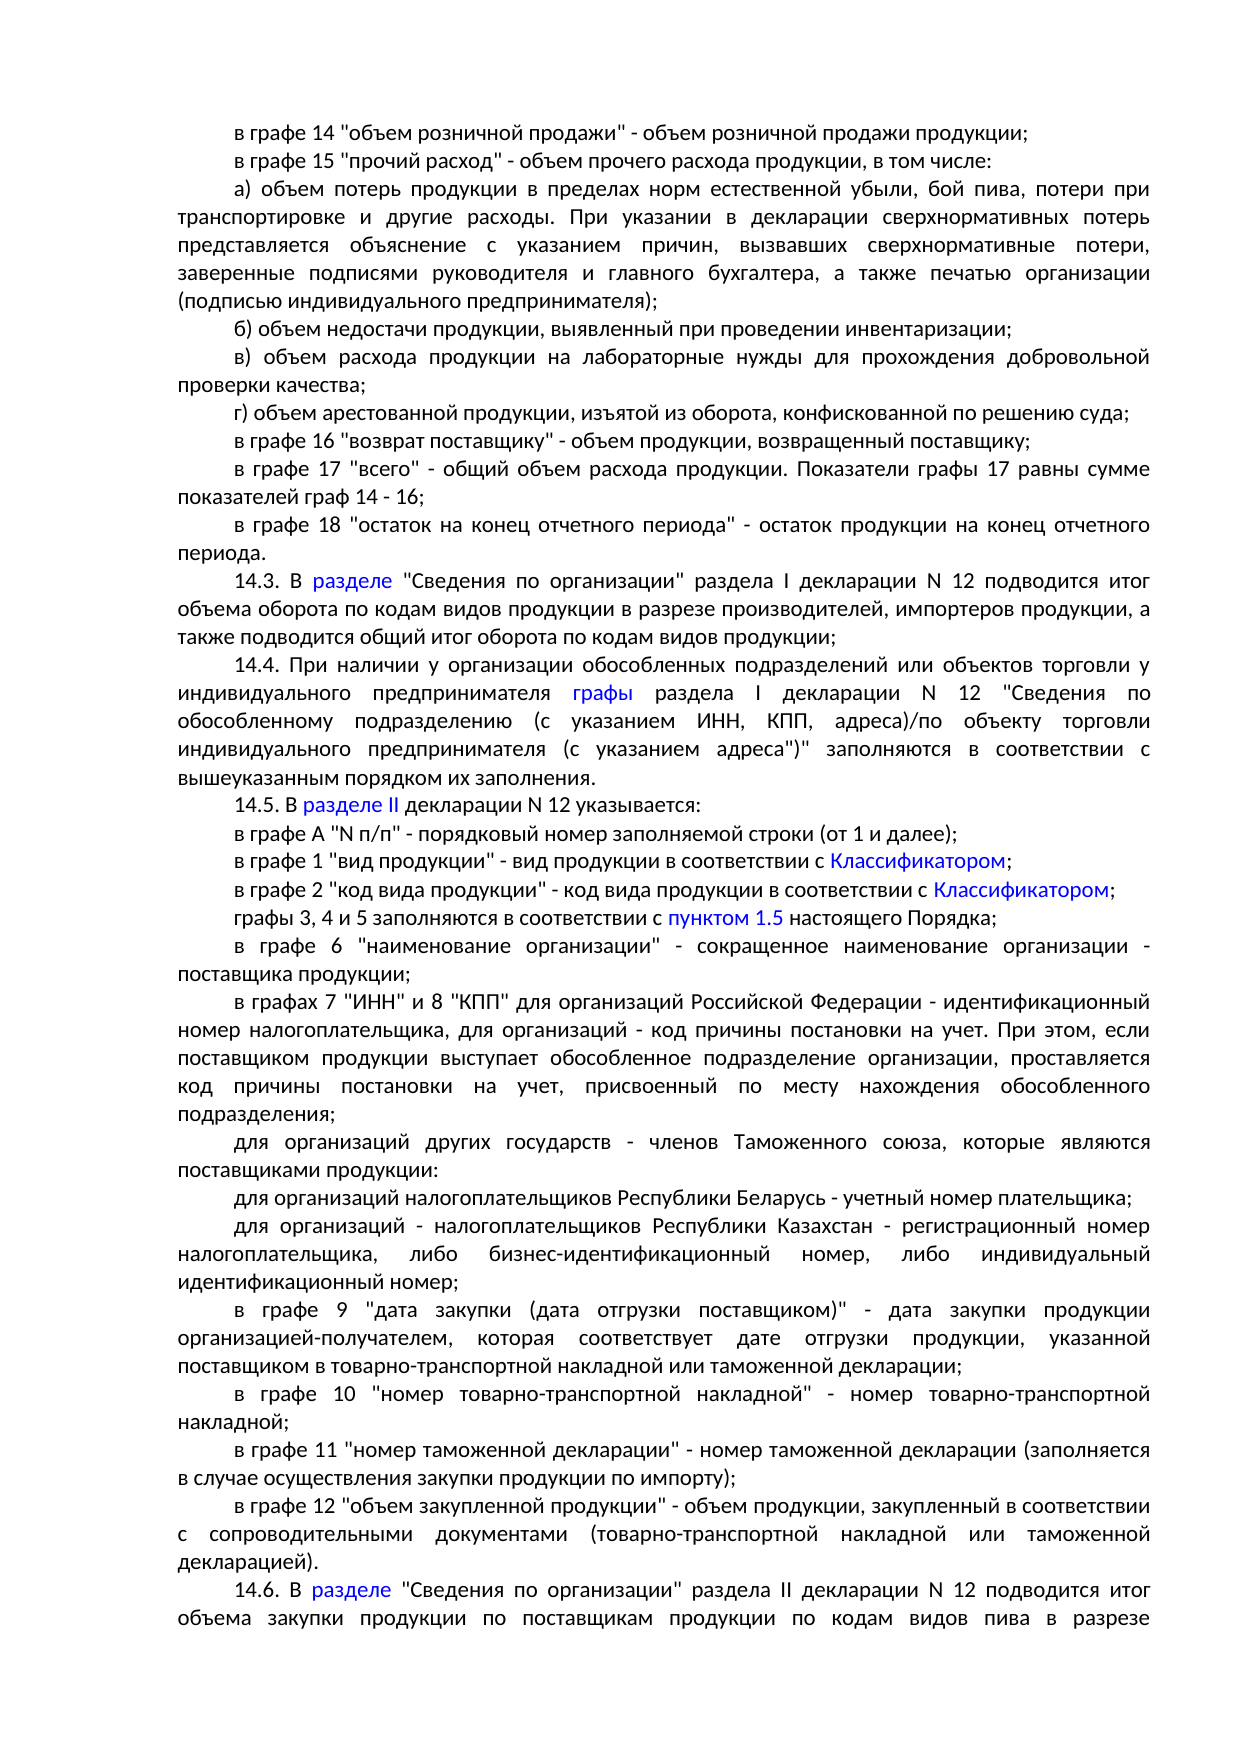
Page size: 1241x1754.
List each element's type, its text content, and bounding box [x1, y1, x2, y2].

text 14.3. В разделе "Сведения по организации" раздела I декларации N 12 подводится итог объема оборота по кодам видов продукции в разрезе производителей, импортеров продукции, а также подводится общий итог оборота по кодам видов продукции; [177, 566, 1152, 651]
text в графах 7 "ИНН" и 8 "КПП" для организаций Российской Федерации - идентификационный номер налогоплательщика, для организаций - код причины постановки на учет. При этом, если поставщиком продукции выступает обособленное подразделение организации, проставляется код причины постановки на учет, присвоенный по месту нахождения обособленного подразделения; [177, 987, 1152, 1127]
text графы 3, 4 и 5 заполняются в соответствии с пунктом 1.5 настоящего Порядка; [177, 903, 1152, 931]
text в графе 2 "код вида продукции" - код вида продукции в соответствии с Классификатором; [177, 875, 1152, 903]
text в) объем расхода продукции на лабораторные нужды для прохождения добровольной проверки качества; [177, 342, 1152, 398]
text в графе 12 "объем закупленной продукции" - объем продукции, закупленный в соответствии с сопроводительными документами (товарно-транспортной накладной или таможенной декларацией). [177, 1491, 1152, 1575]
text для организаций других государств - членов Таможенного союза, которые являются поставщиками продукции: [177, 1127, 1152, 1183]
text а) объем потерь продукции в пределах норм естественной убыли, бой пива, потери при транспортировке и другие расходы. При указании в декларации сверхнормативных потерь представляется объяснение с указанием причин, вызвавших сверхнормативные потери, заверенные подписями руководителя и главного бухгалтера, а также печатью организации (подписью индивидуального предпринимателя); [177, 174, 1152, 314]
text для организаций - налогоплательщиков Республики Казахстан - регистрационный номер налогоплательщика, либо бизнес-идентификационный номер, либо индивидуальный идентификационный номер; [177, 1211, 1152, 1295]
text в графе 1 "вид продукции" - вид продукции в соответствии с Классификатором; [177, 847, 1152, 875]
text в графе 10 "номер товарно-транспортной накладной" - номер товарно-транспортной накладной; [177, 1379, 1152, 1435]
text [177, 1575, 1152, 1631]
text б) объем недостачи продукции, выявленный при проведении инвентаризации; [177, 314, 1152, 342]
text г) объем арестованной продукции, изъятой из оборота, конфискованной по решению суда; [177, 398, 1152, 426]
text в графе 11 "номер таможенной декларации" - номер таможенной декларации (заполняется в случае осуществления закупки продукции по импорту); [177, 1435, 1152, 1491]
text в графе 15 "прочий расход" - объем прочего расхода продукции, в том числе: [177, 146, 1152, 174]
text в графе 16 "возврат поставщику" - объем продукции, возвращенный поставщику; [177, 426, 1152, 454]
text в графе 17 "всего" - общий объем расхода продукции. Показатели графы 17 равны сумме показателей граф 14 - 16; [177, 454, 1152, 510]
text в графе 14 "объем розничной продажи" - объем розничной продажи продукции; [177, 118, 1152, 146]
text для организаций налогоплательщиков Республики Беларусь - учетный номер плательщика; [177, 1183, 1152, 1211]
text в графе 6 "наименование организации" - сокращенное наименование организации - поставщика продукции; [177, 931, 1152, 987]
text в графе 9 "дата закупки (дата отгрузки поставщиком)" - дата закупки продукции организацией-получателем, которая соответствует дате отгрузки продукции, указанной поставщиком в товарно-транспортной накладной или таможенной декларации; [177, 1295, 1152, 1379]
text в графе 18 "остаток на конец отчетного периода" - остаток продукции на конец отчетного периода. [177, 510, 1152, 566]
text в графе А "N п/п" - порядковый номер заполняемой строки (от 1 и далее); [177, 819, 1152, 847]
text 14.5. В разделе II декларации N 12 указывается: [177, 791, 1152, 819]
text 14.4. При наличии у организации обособленных подразделений или объектов торговли у индивидуального предпринимателя графы раздела I декларации N 12 "Сведения по обособленному подразделению (с указанием ИНН, КПП, адреса)/по объекту торговли индивидуального предпринимателя (с указанием адреса")" заполняются в соответствии с вышеуказанным порядком их заполнения. [177, 651, 1152, 791]
